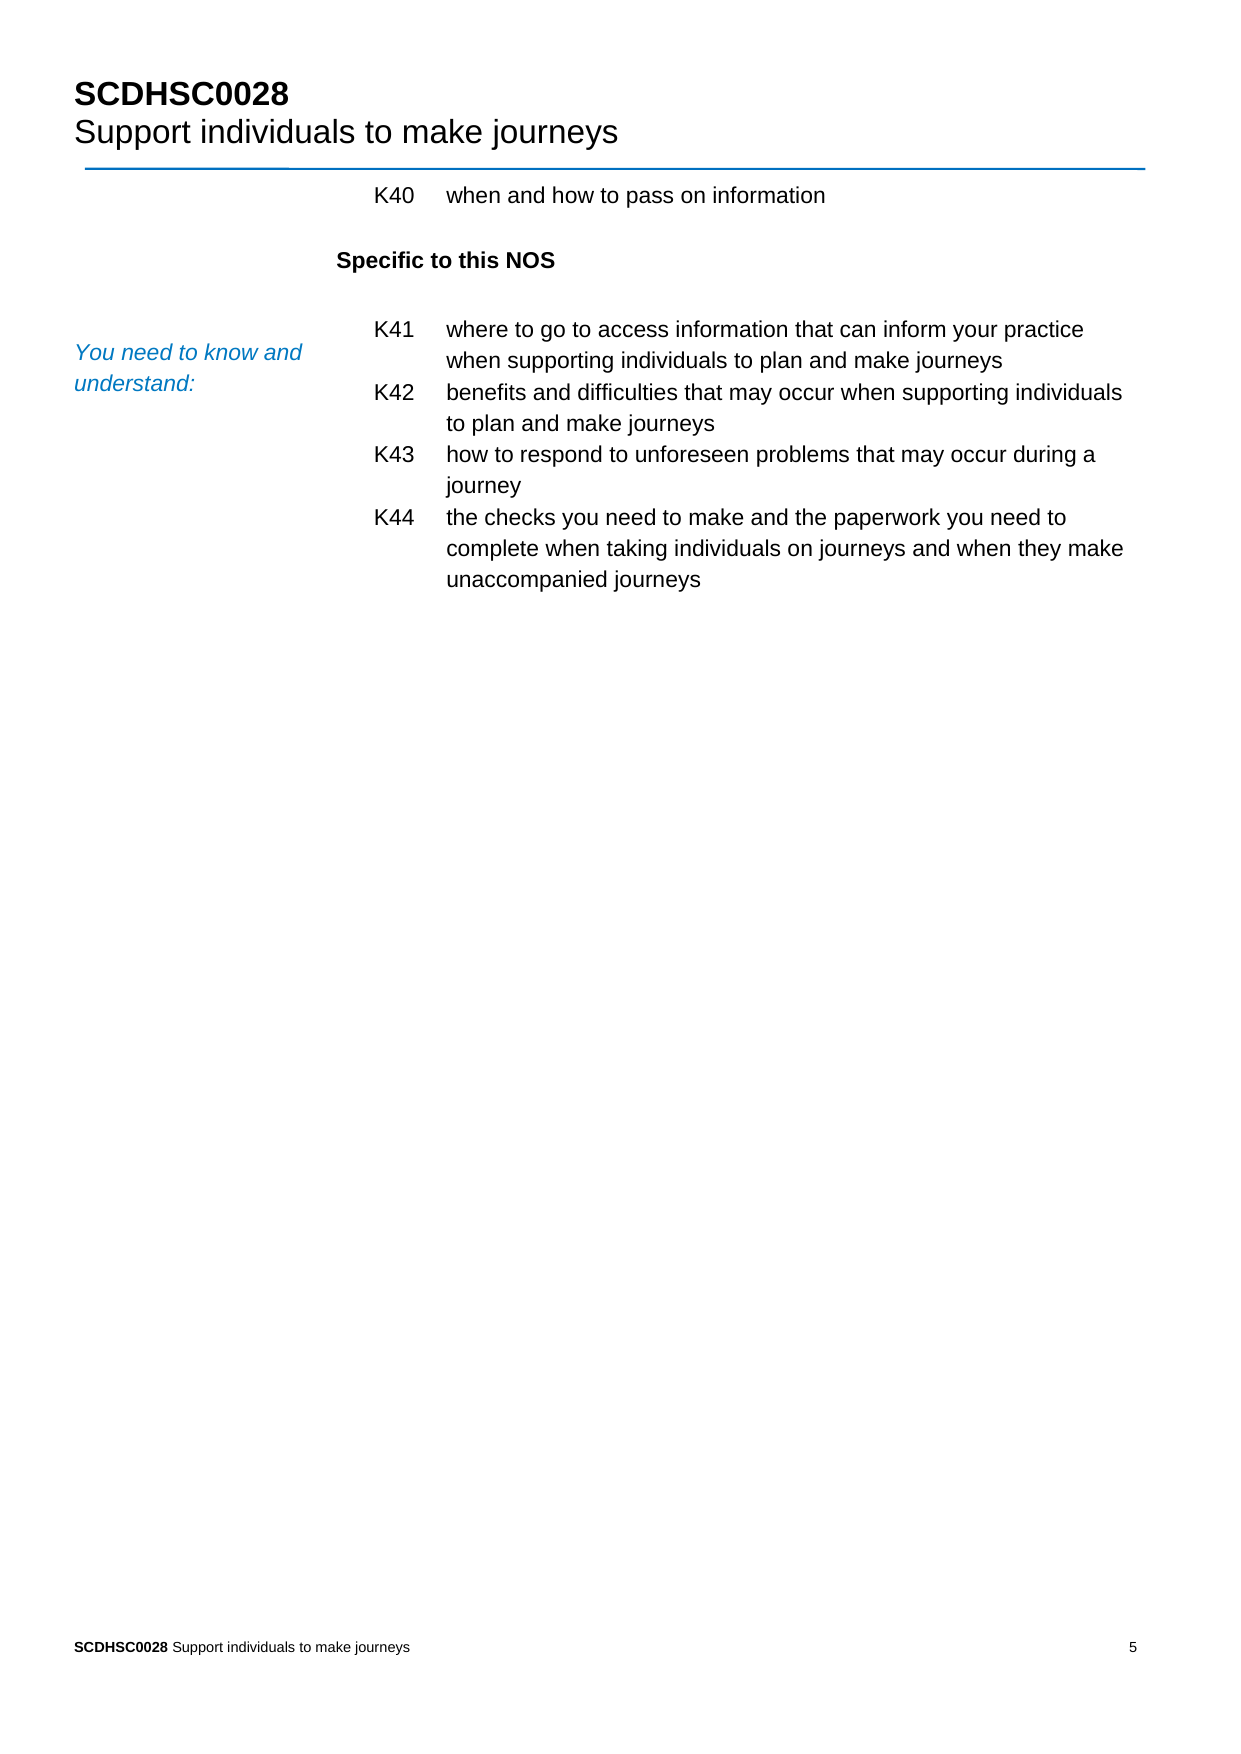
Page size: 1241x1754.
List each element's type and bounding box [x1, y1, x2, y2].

table_header [63, 179, 325, 625]
table_header [325, 179, 1148, 625]
